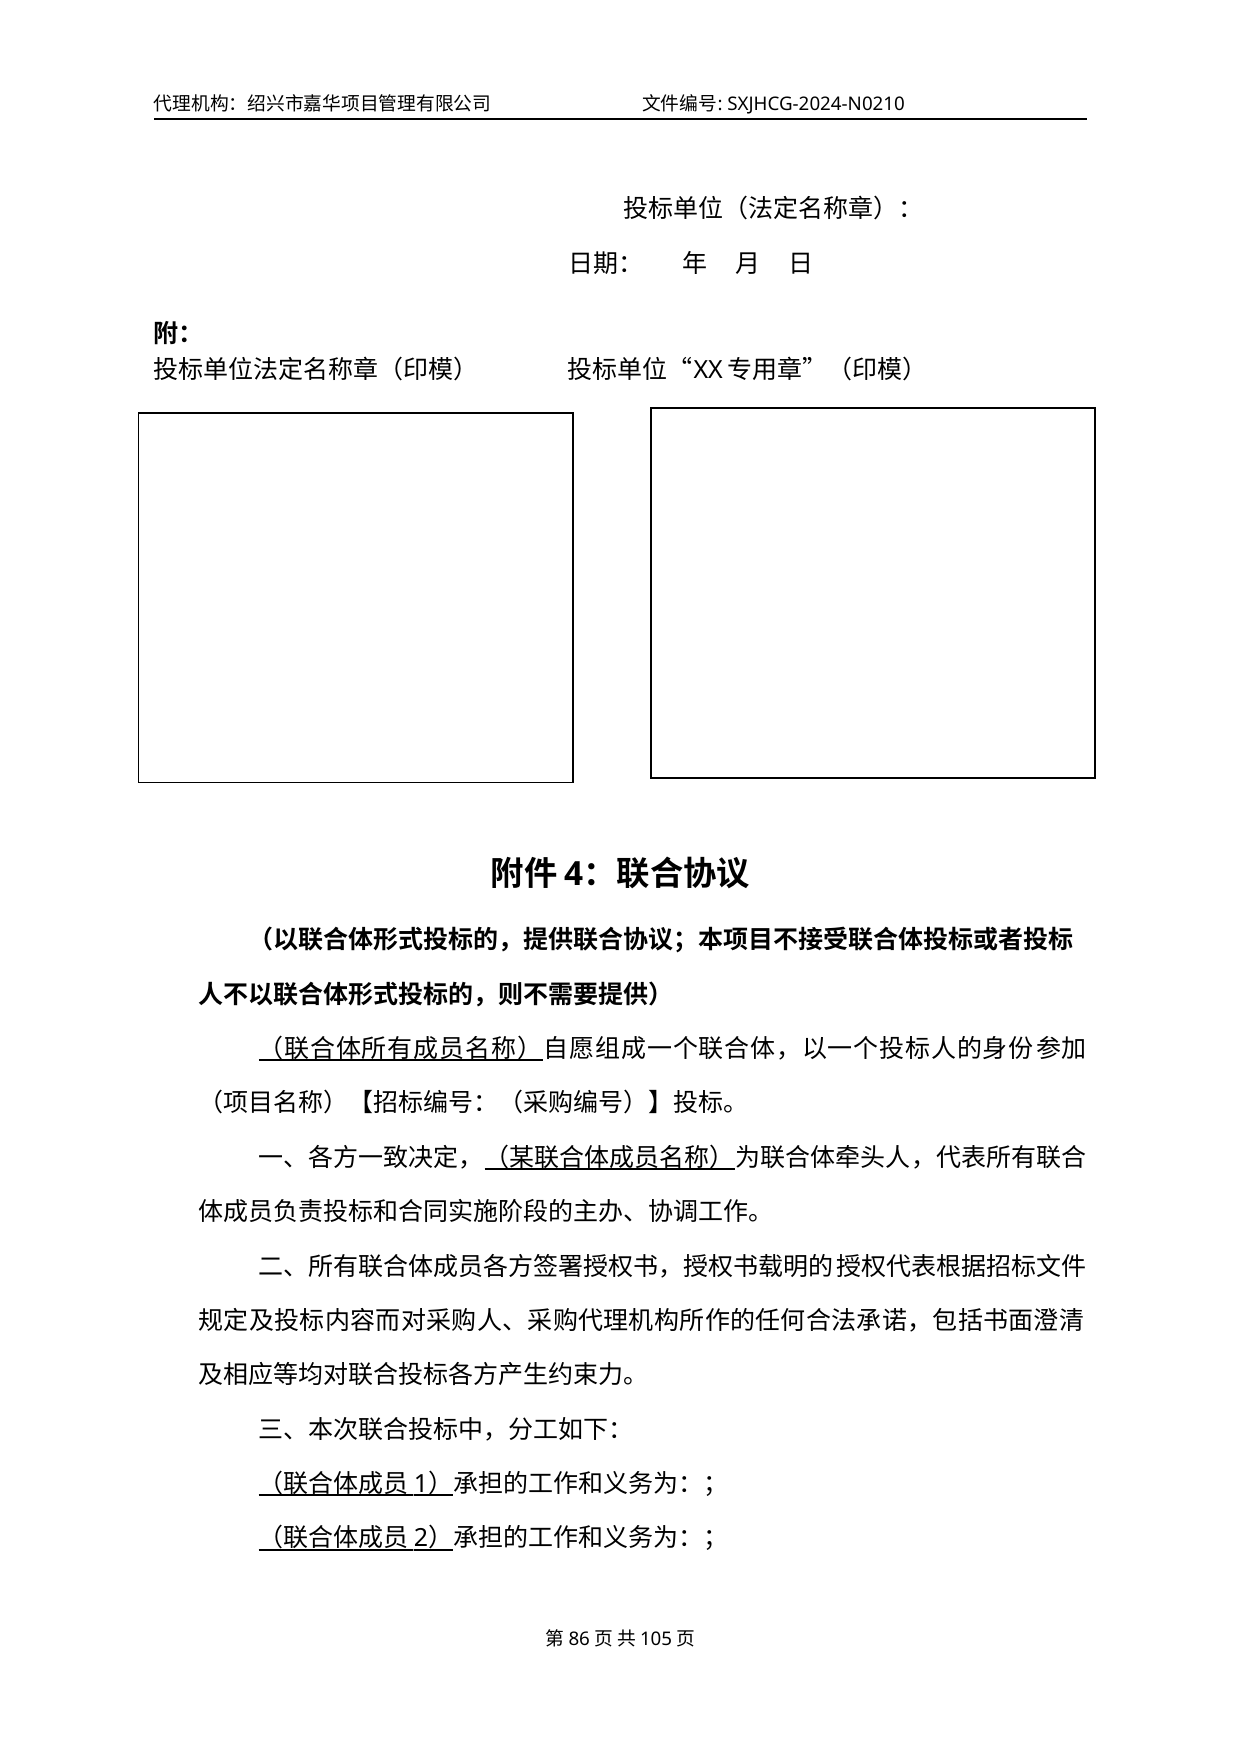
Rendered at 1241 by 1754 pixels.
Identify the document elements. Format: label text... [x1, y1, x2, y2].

text （联合体成员1）承担的工作和义务为：； [198, 1463, 1087, 1500]
text 二、所有联合体成员各方签署授权书，授权书载明的授权代表根据招标文件规定及投标内容而对采购人、采购代理机构所作的任何合法承诺，包括书面澄清及相应等均对联合投标各方产生约束力。 [198, 1246, 1087, 1391]
text 附件4：联合协议 [153, 847, 1087, 896]
text （联合体成员2）承担的工作和义务为：； [198, 1518, 1087, 1554]
text 附： [153, 314, 1087, 350]
text 三、本次联合投标中，分工如下： [198, 1409, 1087, 1445]
text 一、各方一致决定，（某联合体成员名称）为联合体牵头人，代表所有联合体成员负责投标和合同实施阶段的主办、协调工作。 [198, 1137, 1087, 1228]
text （以联合体形式投标的，提供联合协议；本项目不接受联合体投标或者投标人不以联合体形式投标的，则不需要提供） [198, 920, 1087, 1010]
text 日期： 年 月 日 [198, 243, 937, 279]
text （联合体所有成员名称）自愿组成一个联合体，以一个投标人的身份参加（项目名称）【招标编号：（采购编号）】投标。 [198, 1028, 1087, 1119]
text 投标单位法定名称章（印模） 投标单位“XX专用章”（印模） [153, 350, 1087, 386]
text 投标单位（法定名称章）： [198, 189, 1037, 225]
